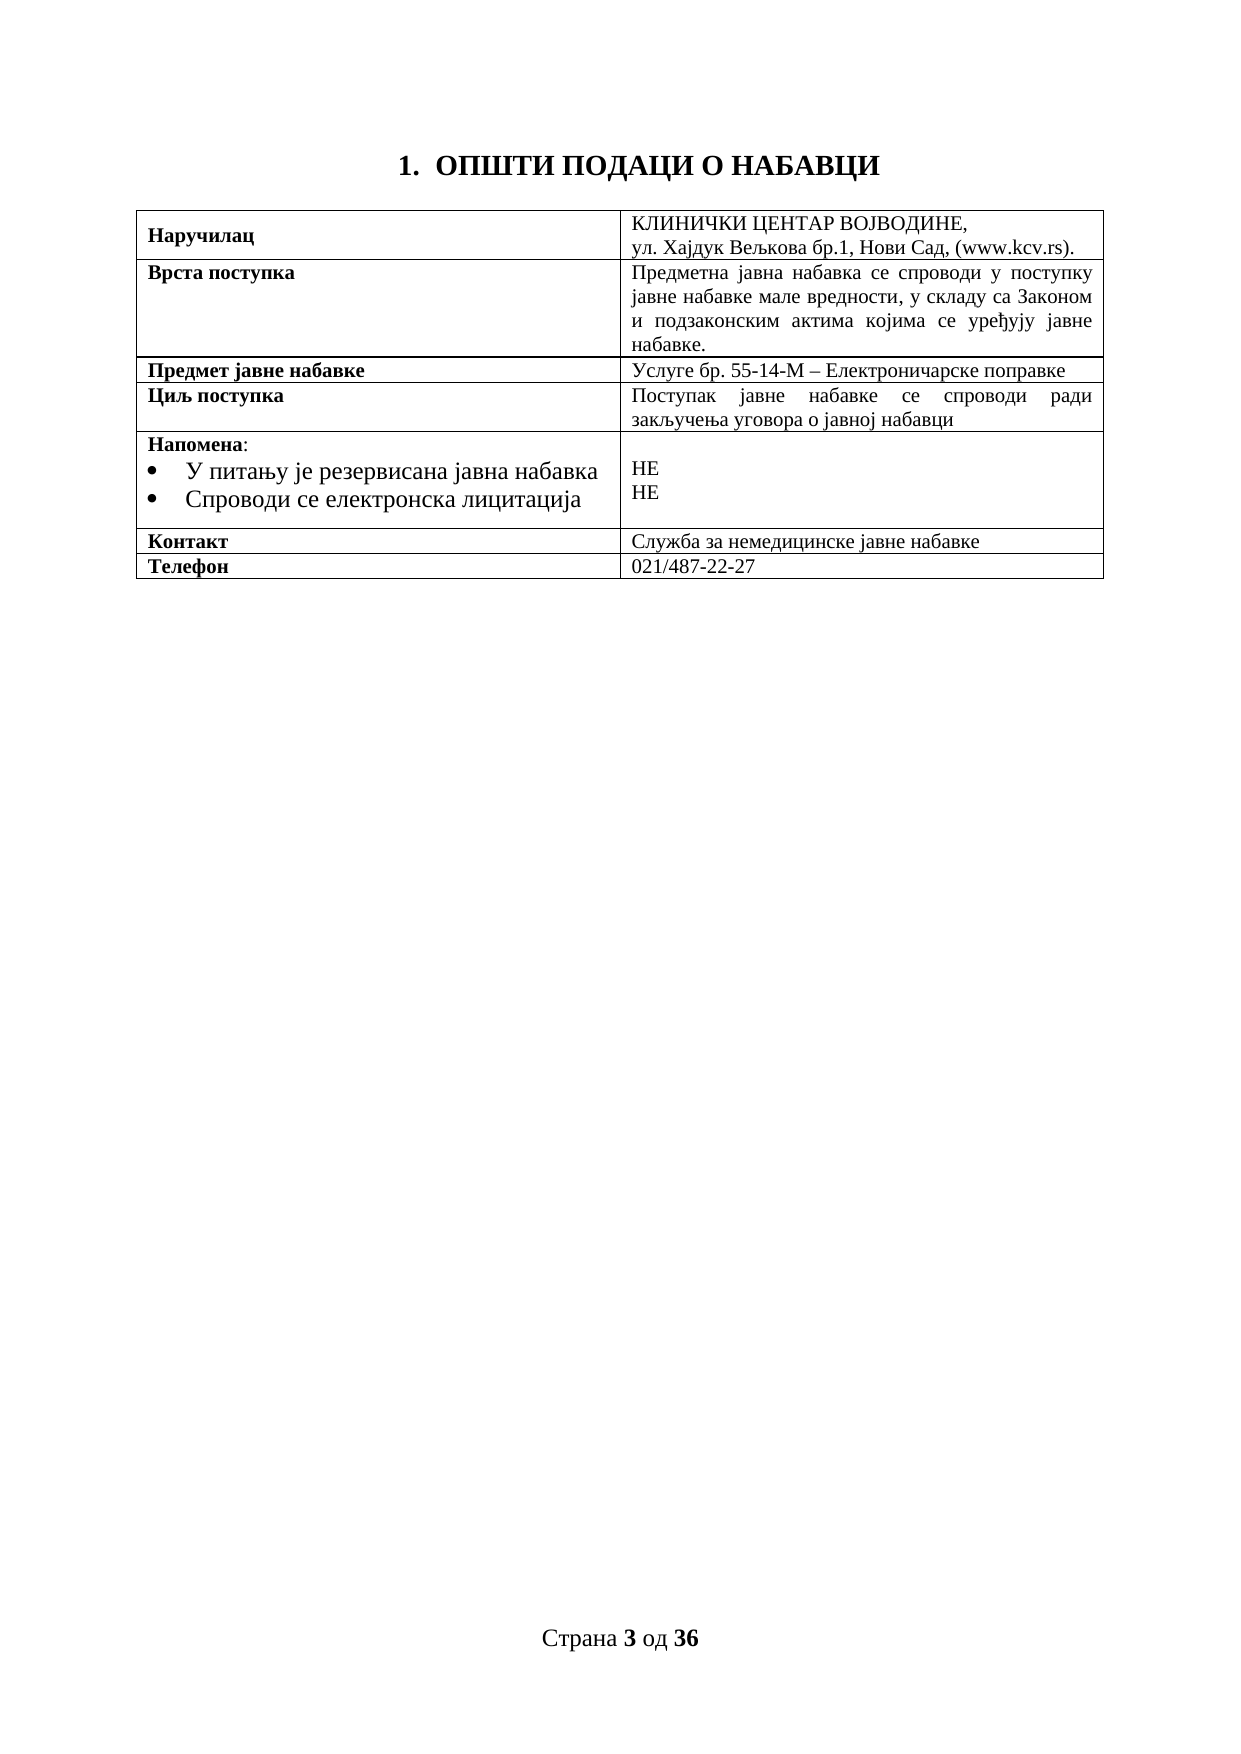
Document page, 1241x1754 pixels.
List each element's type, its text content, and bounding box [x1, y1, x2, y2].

table_header Наручилац [137, 211, 620, 259]
table_cell Предмет јавне набавке [137, 358, 620, 382]
table_cell Предметна јавна набавка се спроводи у , у складу са Законом и подзаконским актима којима се уређују јавне набавке. [621, 260, 1103, 356]
table_cell Телефон [137, 554, 620, 578]
table_header КЛИНИЧКИ ЦЕНТАР ВОЈВОДИНЕ, ул. Хајдук Вељкова бр.1, Нови Сад, (www.kcv.rs). [621, 211, 1103, 259]
table_cell Служба за немедицинске јавне набавке [621, 529, 1103, 553]
table_cell Контакт [137, 529, 620, 553]
table_cell Поступак јавне набавке се спроводи ради закључења [621, 383, 1103, 431]
subtitle ОПШТИ ПОДАЦИ О НАБАВЦИ [185, 148, 1092, 181]
table_cell Напомена: У питању је резервисана јавна набавка Спроводи се електронска лицитација [137, 432, 620, 528]
table_cell [621, 432, 1103, 528]
table_cell Врста поступка [137, 260, 620, 356]
table_cell 021/487-22-27 [621, 554, 1103, 578]
table_cell бр. 55-14-M – Електроничарске поправке [621, 358, 1103, 382]
table_cell Циљ поступка [137, 383, 620, 431]
